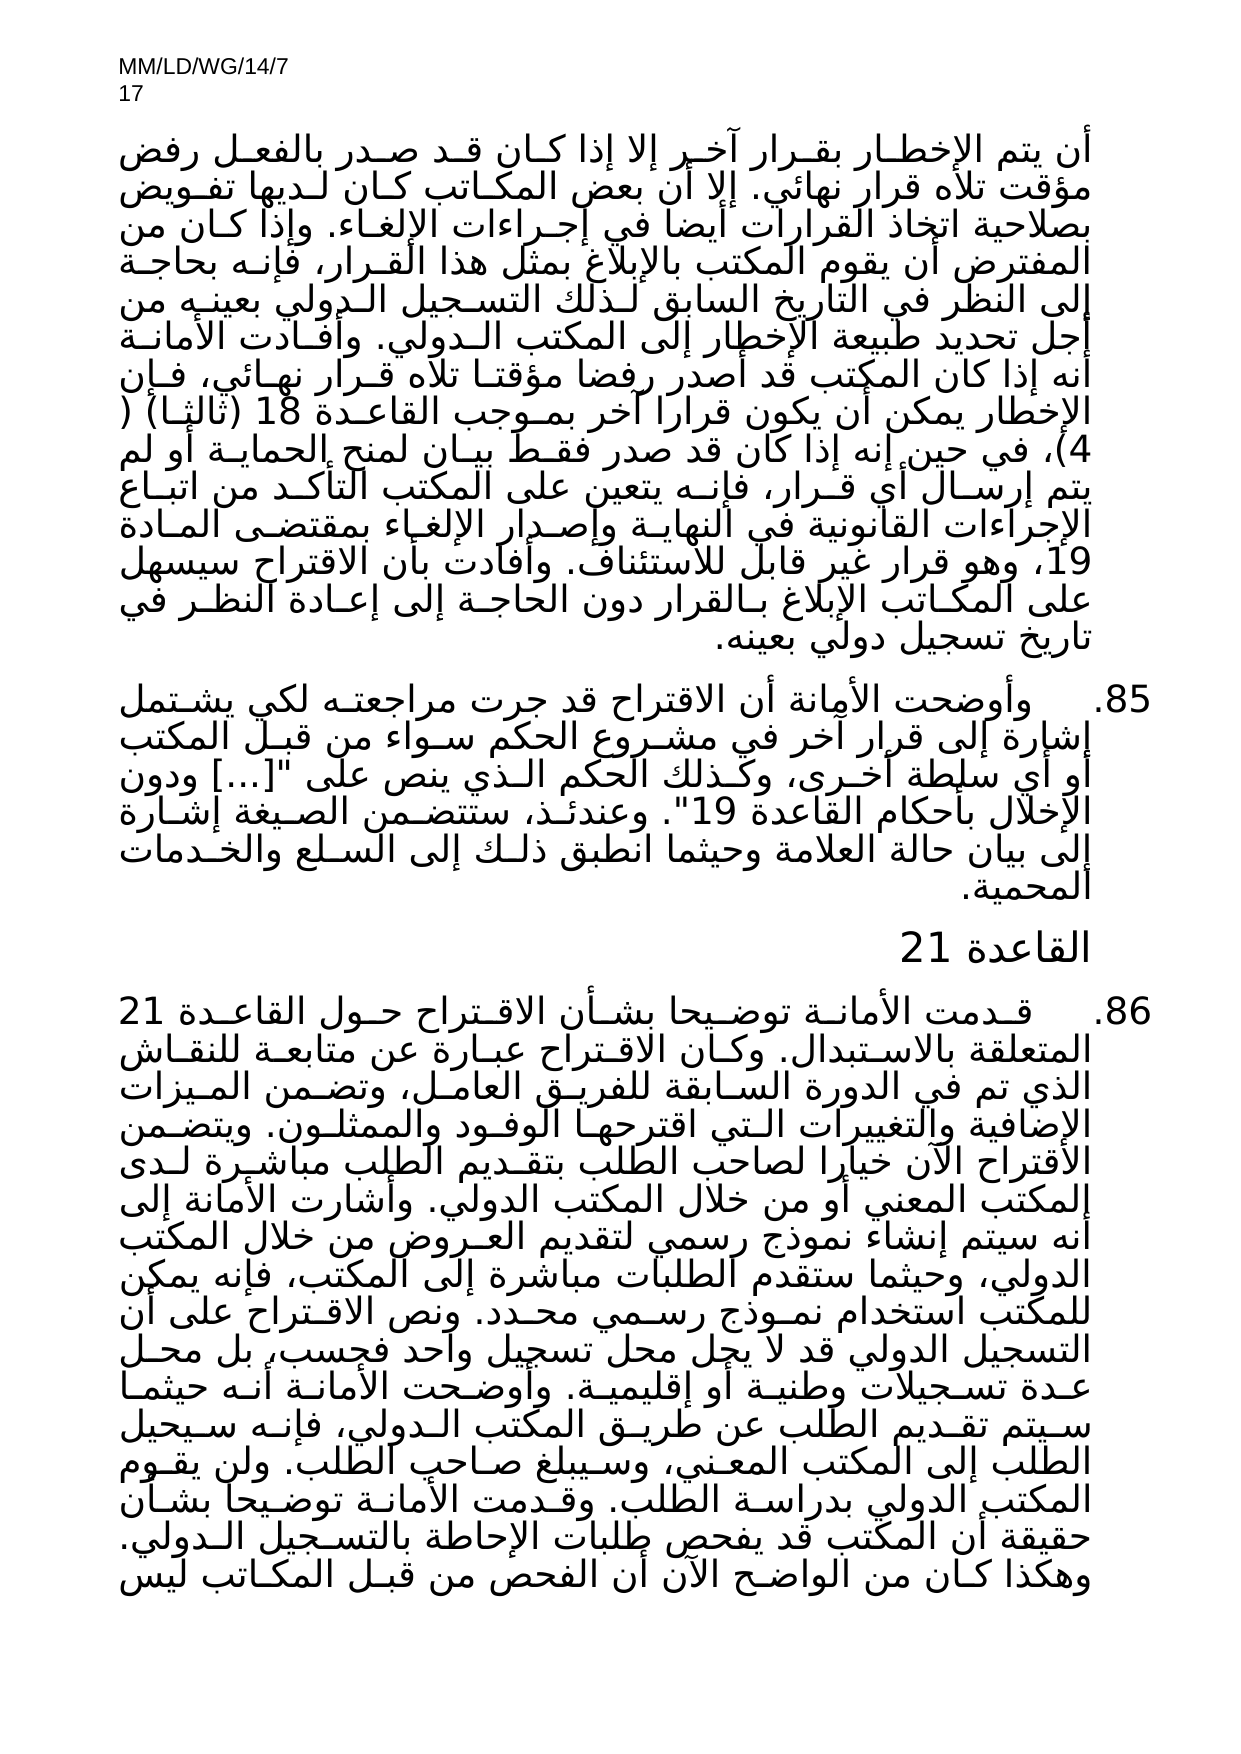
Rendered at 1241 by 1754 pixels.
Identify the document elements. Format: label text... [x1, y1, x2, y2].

list القاعدة 21 [118, 932, 1092, 970]
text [118, 132, 1092, 657]
text وأوضحت الأمانة أن الاقتراح قد جرت مراجعته لكي يشتمل إشارة إلى قرار آخر في مشروع الحكم سواء من قبل المكتب أو أي سلطة أخرى، وكذلك الحكم الذي ينص على "[...] ودون الإخلال بأحكام القاعدة 19". وعندئذ، ستتضمن الصيغة إشارة إلى بيان حالة العلامة وحيثما انطبق ذلك إلى السلع والخدمات المحمية. [118, 682, 1092, 907]
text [118, 995, 1092, 1595]
